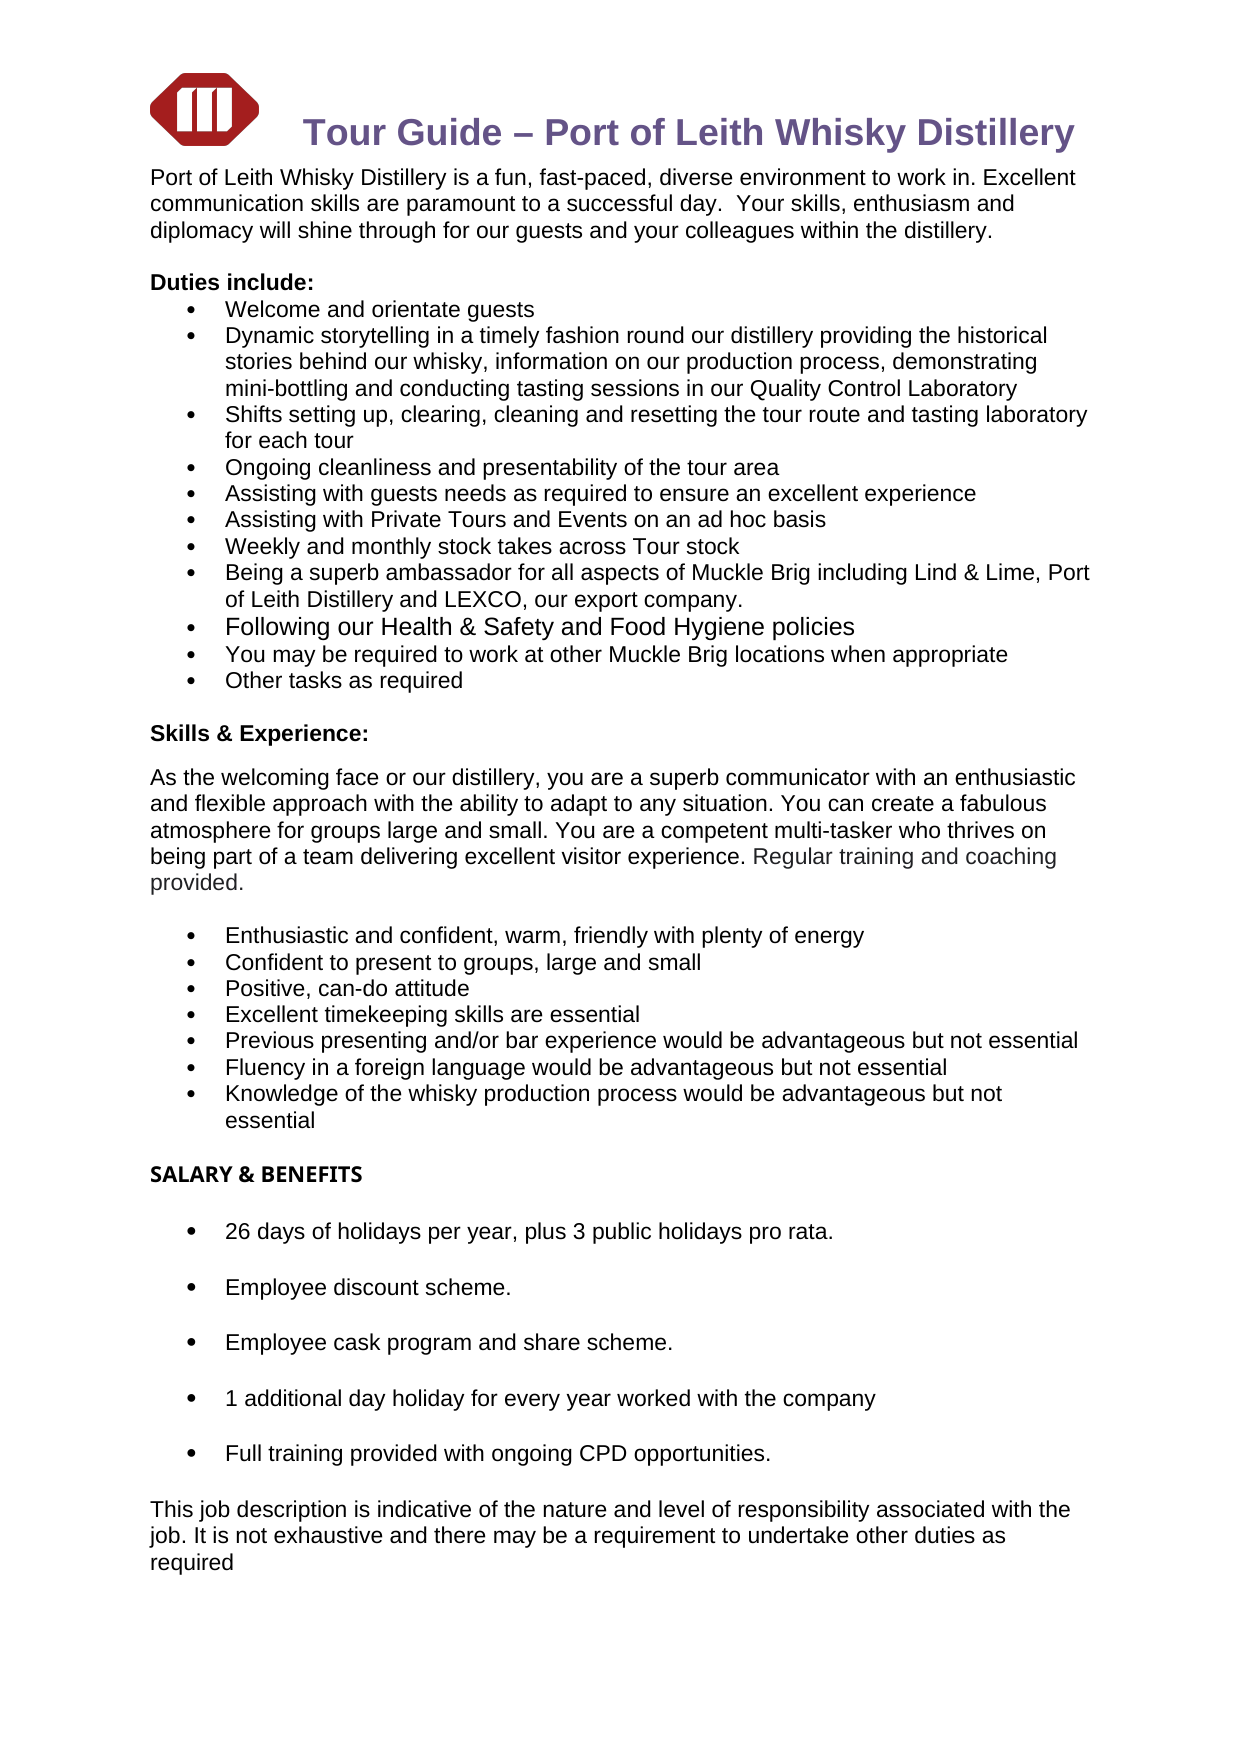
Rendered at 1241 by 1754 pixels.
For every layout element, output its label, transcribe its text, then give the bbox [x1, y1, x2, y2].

list Following our Health & Safety and Food Hygiene policies [187, 612, 1090, 641]
list Full training provided with ongoing CPD opportunities. [187, 1440, 1090, 1467]
text SALARY & BENEFITS [150, 1159, 1090, 1189]
list Shifts setting up, clearing, cleaning and resetting the tour route and tasting laboratory for each tour [187, 401, 1090, 454]
list Weekly and monthly stock takes across Tour stock [187, 533, 1090, 559]
text Duties include: [150, 269, 1090, 296]
list Enthusiastic and confident, warm, friendly with plenty of energy [187, 922, 1090, 948]
list Being a superb ambassador for all aspects of Muckle Brig including Lind & Lime, Port of Leith Distillery and LEXCO, our export company. [187, 559, 1090, 612]
list Welcome and orientate guests [187, 296, 1090, 322]
list Excellent timekeeping skills are essential [187, 1001, 1090, 1027]
list Ongoing cleanliness and presentability of the tour area [187, 454, 1090, 480]
list Assisting with Private Tours and Events on an ad hoc basis [187, 506, 1090, 533]
list Positive, can-do attitude [187, 975, 1090, 1001]
list Previous presenting and/or bar experience would be advantageous but not essential [187, 1027, 1090, 1054]
list Other tasks as required [187, 667, 1090, 693]
list You may be required to work at other Muckle Brig locations when appropriate [187, 641, 1090, 667]
text Port of Leith Whisky Distillery is a fun, fast-paced, diverse environment to work in. Excellent communication skills are paramount to a successful day. Your skills, enthusiasm and diplomacy will shine through for our guests and your colleagues within the distillery. [150, 164, 1090, 243]
list Fluency in a foreign language would be advantageous but not essential [187, 1054, 1090, 1080]
list Employee cask program and share scheme. [187, 1329, 1090, 1356]
text This job description is indicative of the nature and level of responsibility associated with the job. It is not exhaustive and there may be a requirement to undertake other duties as required [150, 1496, 1090, 1575]
list Assisting with guests needs as required to ensure an excellent experience [187, 480, 1090, 506]
text As the welcoming face or our distillery, you are a superb communicator with an enthusiastic and flexible approach with the ability to adapt to any situation. You can create a fabulous atmosphere for groups large and small. You are a competent multi-tasker who thrives on being part of a team delivering excellent visitor experience. Regular training and coaching provided. [150, 764, 1090, 896]
list Dynamic storytelling in a timely fashion round our distillery providing the historical stories behind our whisky, information on our production process, demonstrating mini-bottling and conducting tasting sessions in our Quality Control Laboratory [187, 322, 1090, 401]
list 1 additional day holiday for every year worked with the company [187, 1385, 1090, 1411]
picture [150, 73, 259, 146]
list Confident to present to groups, large and small [187, 948, 1090, 975]
list Employee discount scheme. [187, 1274, 1090, 1300]
list Knowledge of the whisky production process would be advantageous but not essential [187, 1080, 1090, 1133]
text Skills & Experience: [150, 720, 1090, 746]
list 26 days of holidays per year, plus 3 public holidays pro rata. [187, 1218, 1090, 1244]
